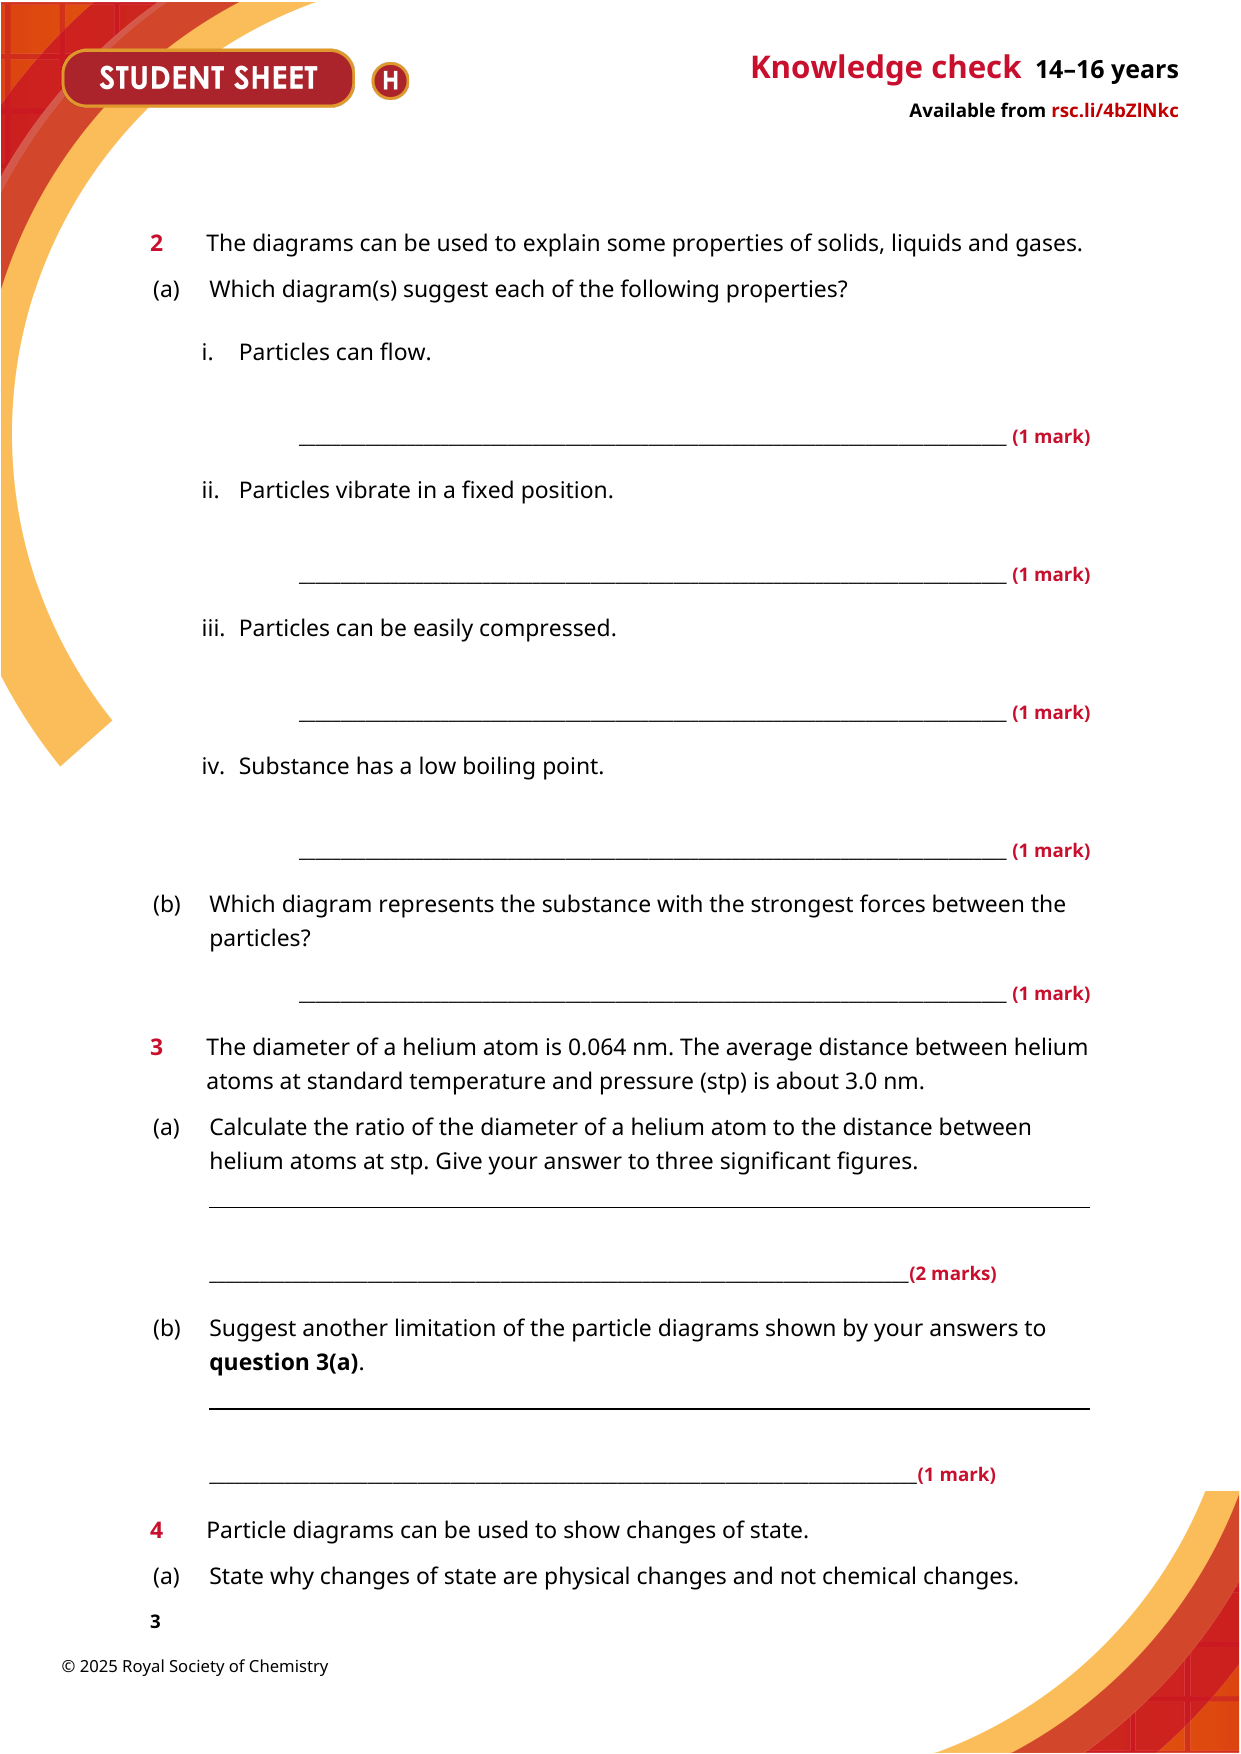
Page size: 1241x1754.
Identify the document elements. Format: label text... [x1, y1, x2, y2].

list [209, 1461, 1090, 1487]
list Which diagram(s) suggest each of the following properties? [153, 273, 1090, 305]
list Suggest another limitation of the particle diagrams shown by your answers to question 3(a). [153, 1312, 1090, 1377]
list Particle diagrams can be used to show changes of state. [150, 1514, 1090, 1545]
list _____________________________________________________________________________________ (1 mark) [209, 837, 1090, 863]
list Substance has a low boiling point. [201, 750, 1090, 781]
picture [1, 2, 1240, 1753]
list Particles can be easily compressed. [201, 612, 1090, 643]
list Calculate the ratio of the diameter of a helium atom to the distance between helium atoms at stp. Give your answer to three significant figures. [153, 1111, 1090, 1176]
list The diameter of a helium atom is 0.064 nm. The average distance between helium atoms at standard temperature and pressure (stp) is about 3.0 nm. [150, 1031, 1090, 1096]
list _____________________________________________________________________________________ (1 mark) [209, 561, 1090, 587]
list _____________________________________________________________________________________ (1 mark) [209, 699, 1090, 725]
list Particles vibrate in a fixed position. [201, 474, 1090, 505]
list State why changes of state are physical changes and not chemical changes. [153, 1560, 1090, 1591]
list _____________________________________________________________________________________ (1 mark) [209, 423, 1090, 449]
list Particles can flow. [201, 336, 1090, 367]
list _____________________________________________________________________________________ (1 mark) [209, 981, 1090, 1006]
list Which diagram represents the substance with the strongest forces between the particles? [153, 888, 1090, 953]
list ____________________________________________________________________________________(2 marks) [209, 1260, 1090, 1285]
list The diagrams can be used to explain some properties of solids, liquids and gases. [150, 227, 1090, 258]
